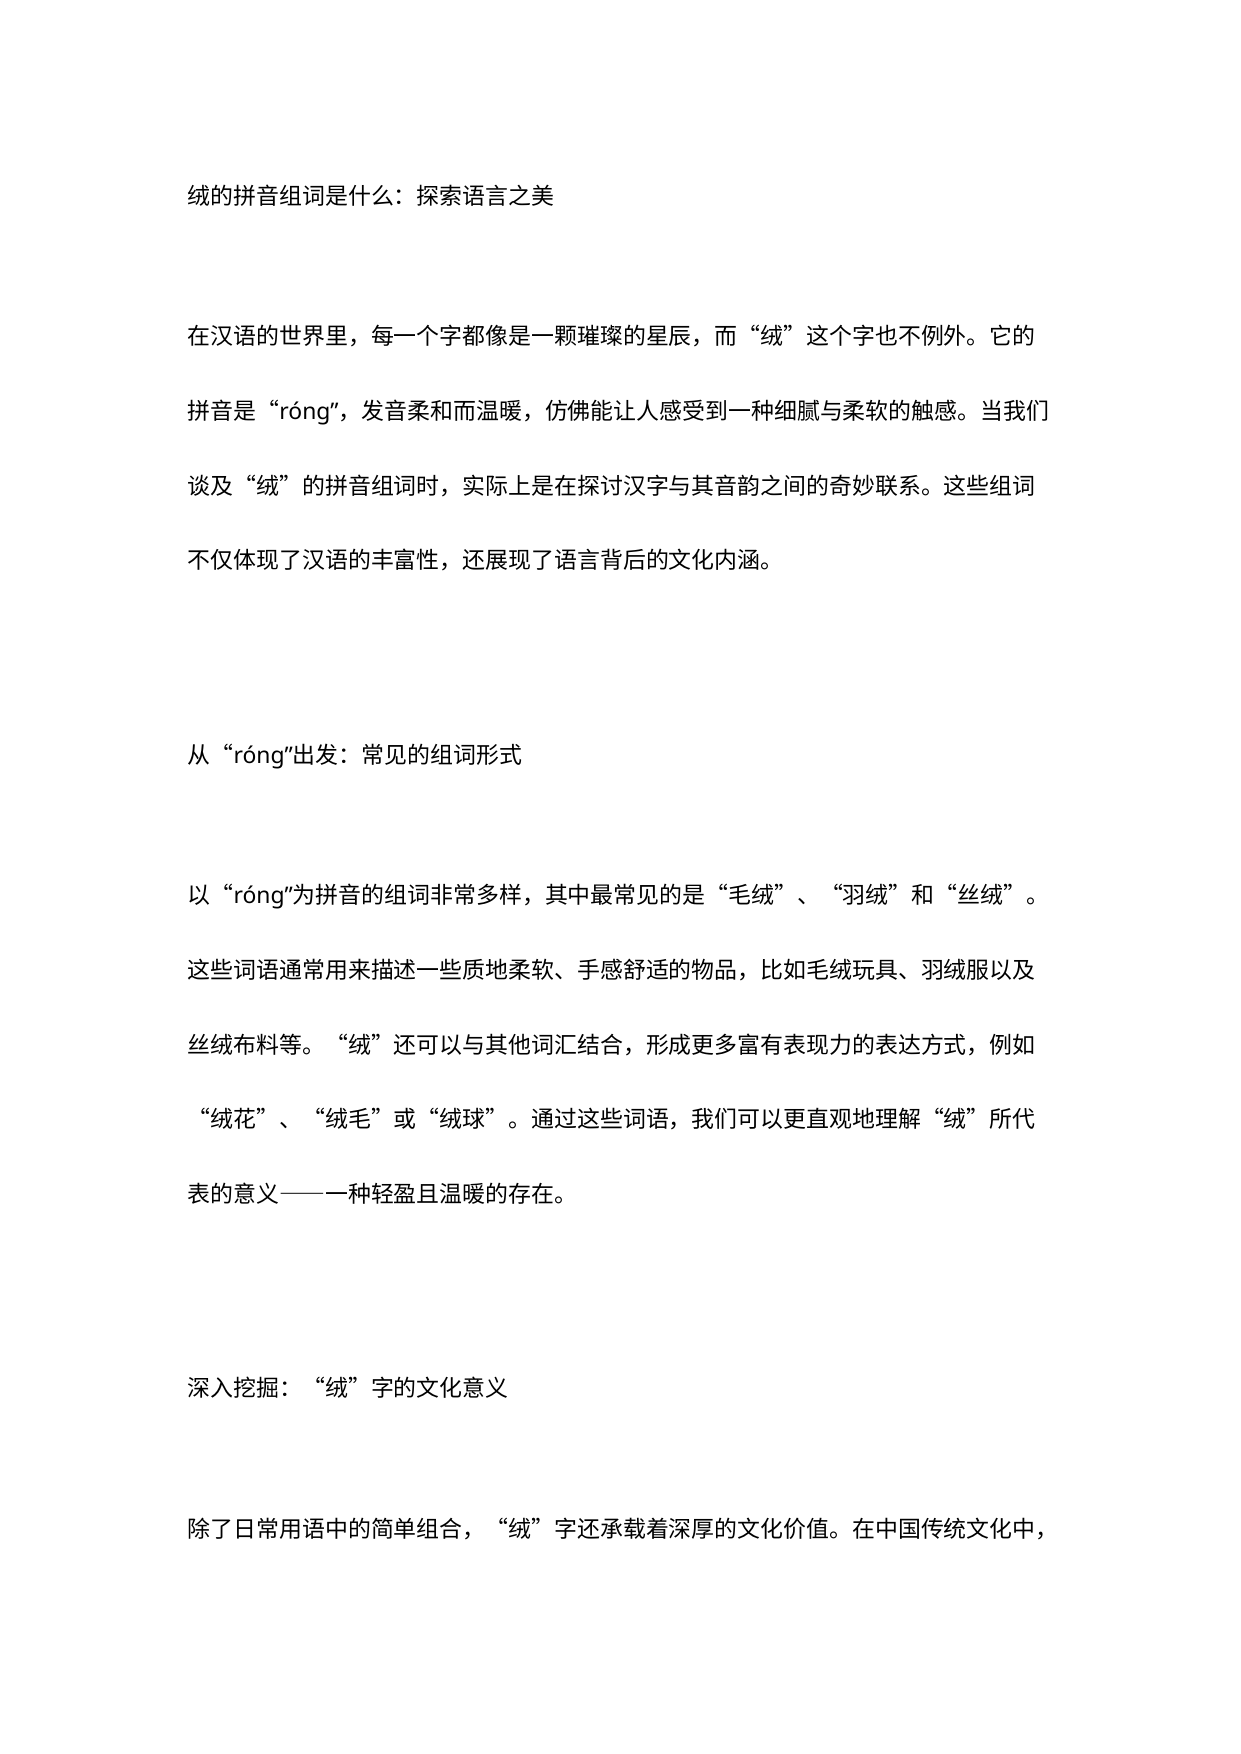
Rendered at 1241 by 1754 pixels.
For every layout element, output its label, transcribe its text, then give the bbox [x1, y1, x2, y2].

text 深入挖掘：“绒”字的文化意义 [187, 1354, 1053, 1419]
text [187, 1495, 1053, 1560]
text 从“róng”出发：常见的组词形式 [187, 721, 1053, 786]
text 绒的拼音组词是什么：探索语言之美 [187, 162, 1053, 227]
text 在汉语的世界里，每一个字都像是一颗璀璨的星辰，而“绒”这个字也不例外。它的拼音是“róng”，发音柔和而温暖，仿佛能让人感受到一种细腻与柔软的触感。当我们谈及“绒”的拼音组词时，实际上是在探讨汉字与其音韵之间的奇妙联系。这些组词不仅体现了汉语的丰富性，还展现了语言背后的文化内涵。 [187, 302, 1053, 591]
text 以“róng”为拼音的组词非常多样，其中最常见的是“毛绒”、“羽绒”和“丝绒”。这些词语通常用来描述一些质地柔软、手感舒适的物品，比如毛绒玩具、羽绒服以及丝绒布料等。“绒”还可以与其他词汇结合，形成更多富有表现力的表达方式，例如“绒花”、“绒毛”或“绒球”。通过这些词语，我们可以更直观地理解“绒”所代表的意义——一种轻盈且温暖的存在。 [187, 861, 1053, 1225]
